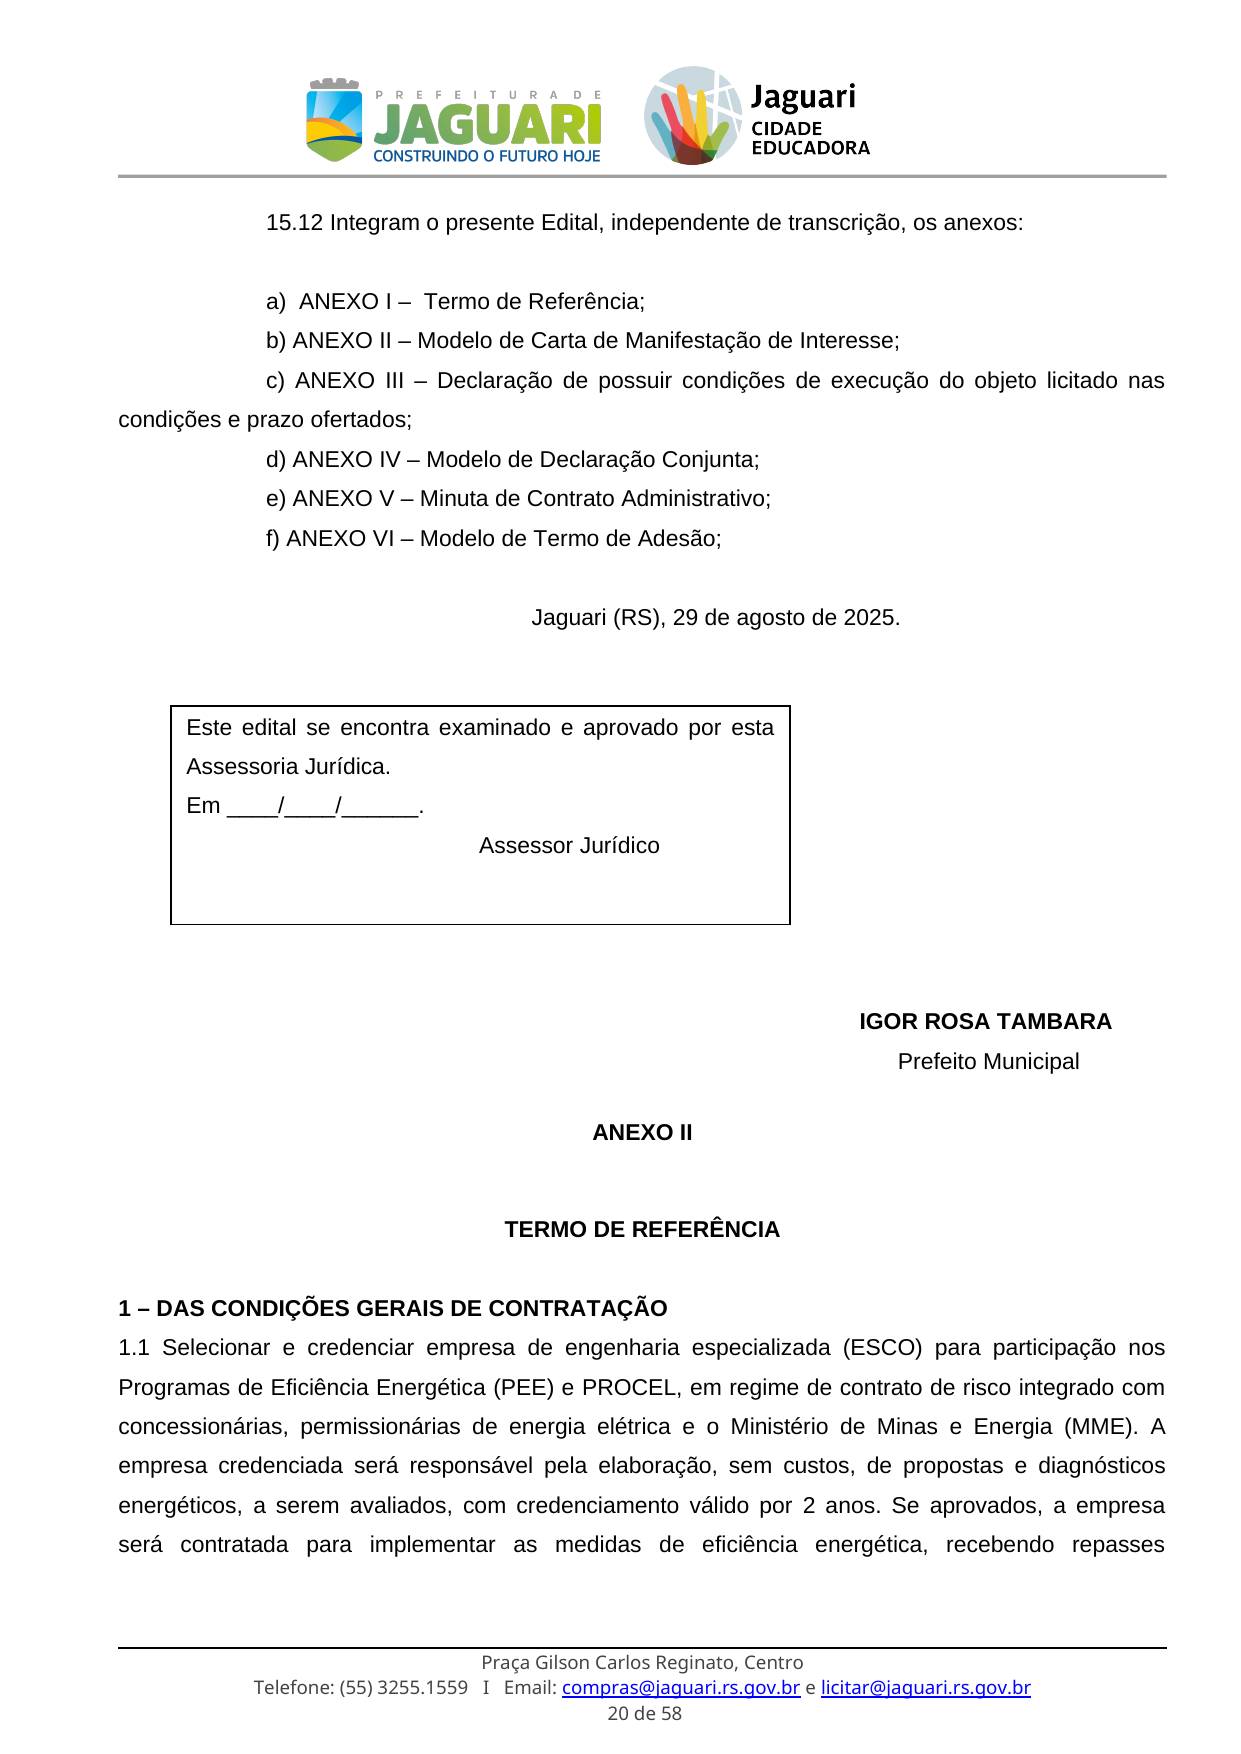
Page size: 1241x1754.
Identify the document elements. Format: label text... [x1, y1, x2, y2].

list e) ANEXO V – Minuta de Contrato Administrativo; [118, 485, 1167, 511]
picture [298, 68, 617, 174]
list ANEXO II [118, 1118, 1167, 1145]
list f) ANEXO VI – Modelo de Termo de Adesão; [118, 524, 1167, 551]
list TERMO DE REFERÊNCIA [118, 1216, 1167, 1242]
list b) ANEXO II – Modelo de Carta de Manifestação de Interesse; [118, 327, 1167, 353]
list d) ANEXO IV – Modelo de Declaração Conjunta; [118, 446, 1167, 472]
text 1 – DAS CONDIÇÕES GERAIS DE CONTRATAÇÃO [118, 1294, 1167, 1321]
picture [638, 62, 879, 172]
list c) ANEXO III – Declaração de possuir condições de execução do objeto licitado nas condições e prazo ofertados; [118, 367, 1167, 432]
list Jaguari (RS), 29 de agosto de 2025. [118, 603, 1167, 630]
list 15.12 Integram o presente Edital, independente de transcrição, os anexos: [118, 209, 1167, 235]
list a) ANEXO I – Termo de Referência; [118, 288, 1167, 314]
